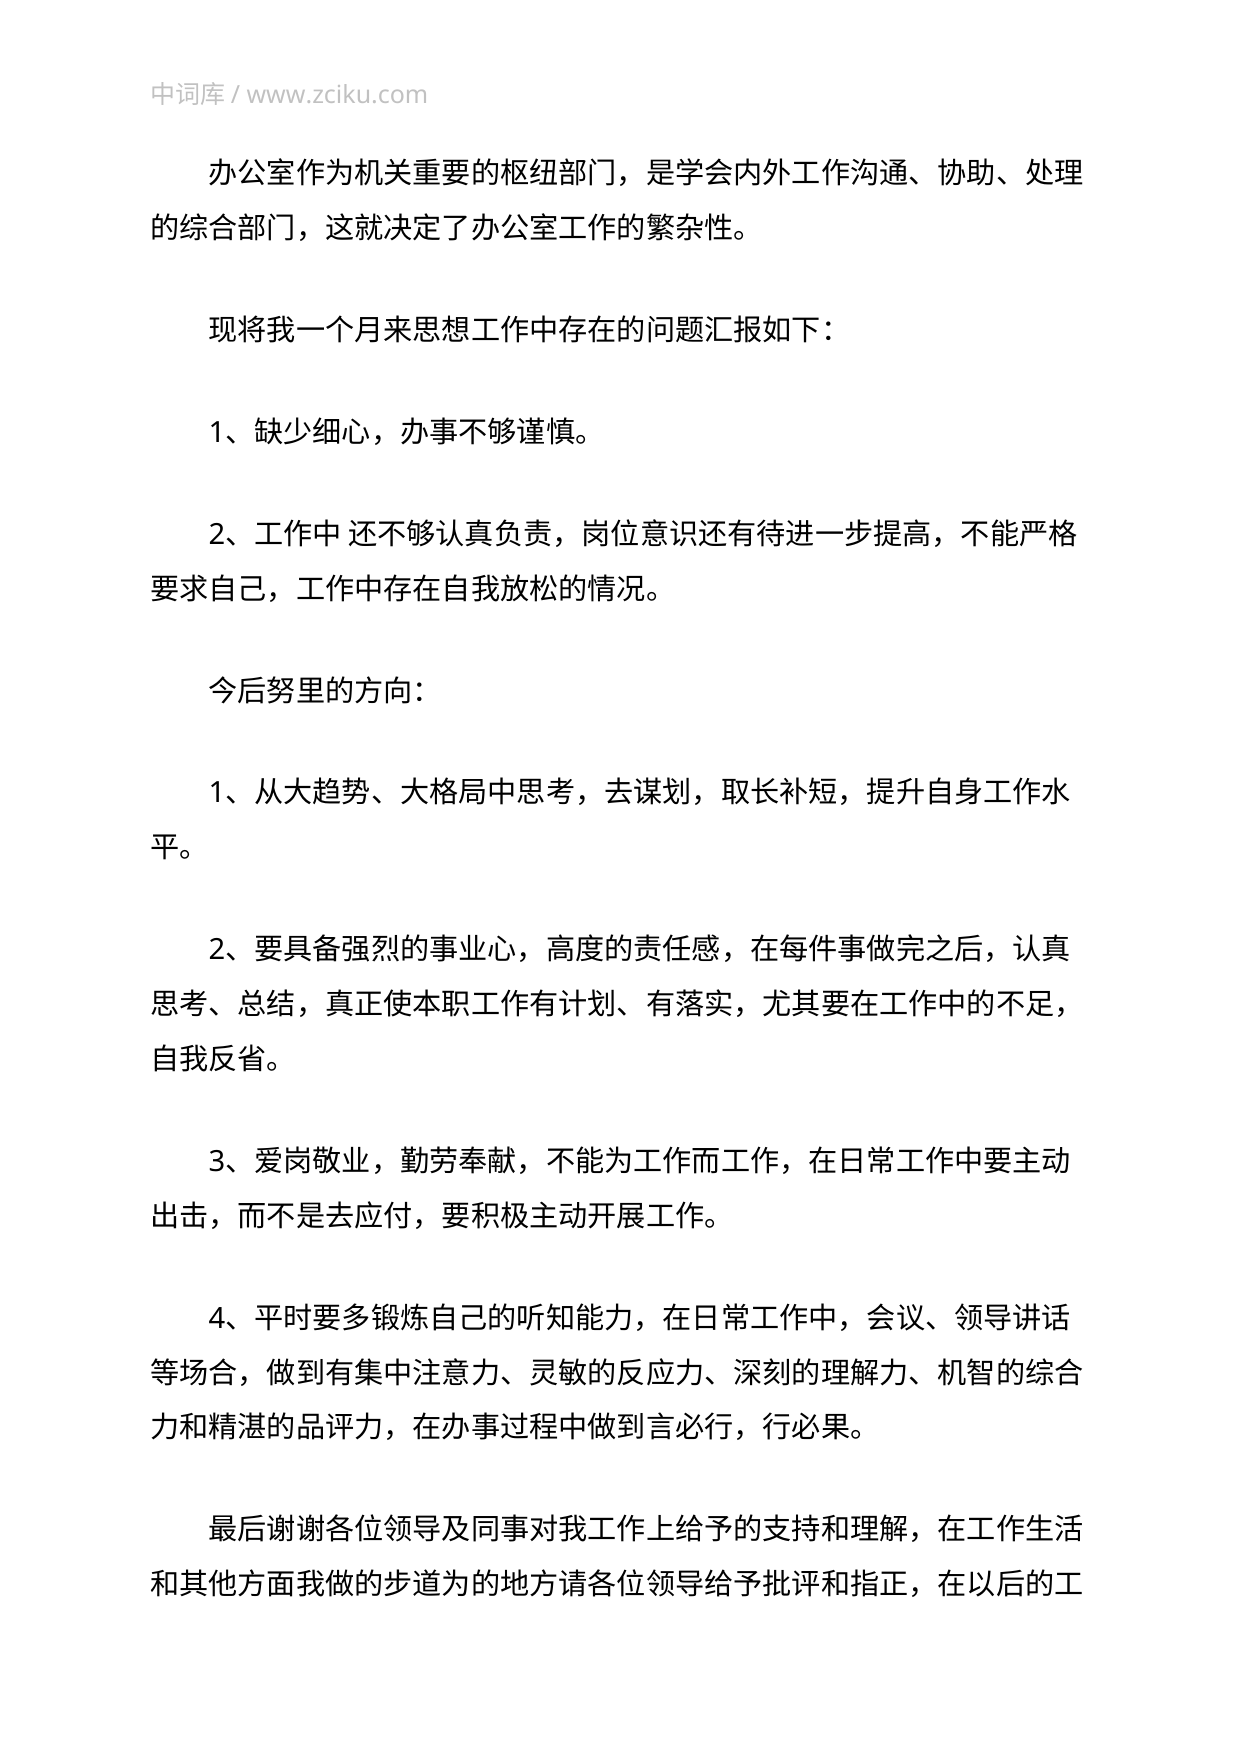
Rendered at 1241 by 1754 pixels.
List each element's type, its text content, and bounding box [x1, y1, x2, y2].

text 1、缺少细心，办事不够谨慎。 [150, 408, 1090, 451]
text 2、工作中 还不够认真负责，岗位意识还有待进一步提高，不能严格要求自己，工作中存在自我放松的情况。 [150, 510, 1090, 608]
text 1、从大趋势、大格局中思考，去谋划，取长补短，提升自身工作水平。 [150, 769, 1090, 866]
text 4、平时要多锻炼自己的听知能力，在日常工作中，会议、领导讲话等场合，做到有集中注意力、灵敏的反应力、深刻的理解力、机智的综合力和精湛的品评力，在办事过程中做到言必行，行必果。 [150, 1294, 1090, 1446]
text 3、爱岗敬业，勤劳奉献，不能为工作而工作，在日常工作中要主动出击，而不是去应付，要积极主动开展工作。 [150, 1137, 1090, 1235]
text 现将我一个月来思想工作中存在的问题汇报如下： [150, 307, 1090, 349]
text 办公室作为机关重要的枢纽部门，是学会内外工作沟通、协助、处理的综合部门，这就决定了办公室工作的繁杂性。 [150, 150, 1090, 247]
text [150, 1506, 1090, 1603]
text 今后努里的方向： [150, 667, 1090, 709]
text 2、要具备强烈的事业心，高度的责任感，在每件事做完之后，认真思考、总结，真正使本职工作有计划、有落实，尤其要在工作中的不足，自我反省。 [150, 926, 1090, 1078]
